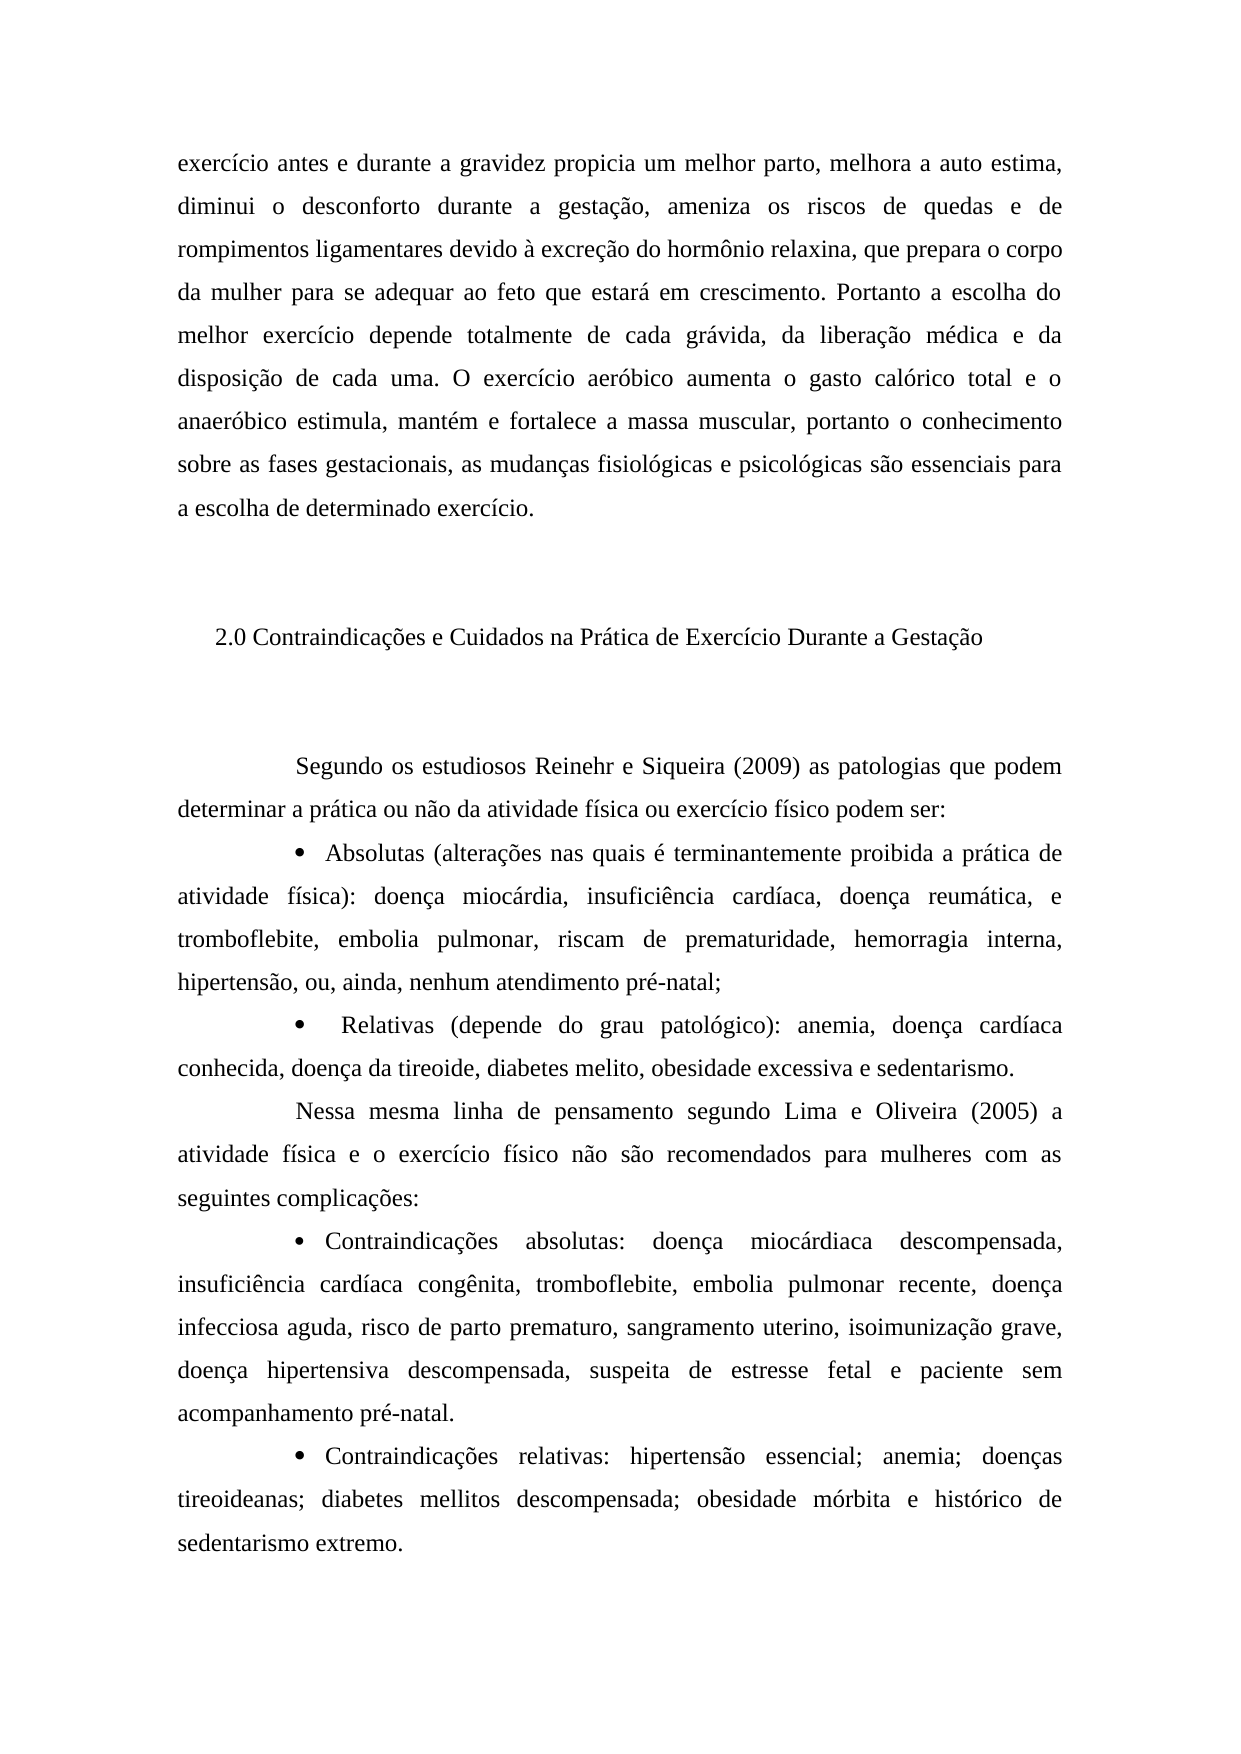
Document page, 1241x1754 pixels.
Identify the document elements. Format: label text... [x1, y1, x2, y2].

list Contraindicações e Cuidados na Prática de Exercício Durante a Gestação [215, 622, 1063, 651]
list Contraindicações relativas: hipertensão essencial; anemia; doenças tireoideanas; diabetes mellitos descompensada; obesidade mórbita e histórico de sedentarismo extremo. [177, 1441, 1063, 1556]
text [177, 148, 1063, 521]
text Nessa mesma linha de pensamento segundo Lima e Oliveira (2005) a atividade física e o exercício físico não são recomendados para mulheres com as seguintes complicações: [177, 1096, 1063, 1211]
list Absolutas (alterações nas quais é terminantemente proibida a prática de atividade física): doença miocárdia, insuficiência cardíaca, doença reumática, e tromboflebite, embolia pulmonar, riscam de prematuridade, hemorragia interna, hipertensão, ou, ainda, nenhum atendimento pré-natal; [177, 838, 1063, 996]
list Relativas (depende do grau patológico): anemia, doença cardíaca conhecida, doença da tireoide, diabetes melito, obesidade excessiva e sedentarismo. [177, 1010, 1063, 1082]
list Contraindicações absolutas: doença miocárdiaca descompensada, insuficiência cardíaca congênita, tromboflebite, embolia pulmonar recente, doença infecciosa aguda, risco de parto prematuro, sangramento uterino, isoimunização grave, doença hipertensiva descompensada, suspeita de estresse fetal e paciente sem acompanhamento pré-natal. [177, 1226, 1063, 1427]
text Segundo os estudiosos Reinehr e Siqueira (2009) as patologias que podem determinar a prática ou não da atividade física ou exercício físico podem ser: [177, 751, 1063, 823]
